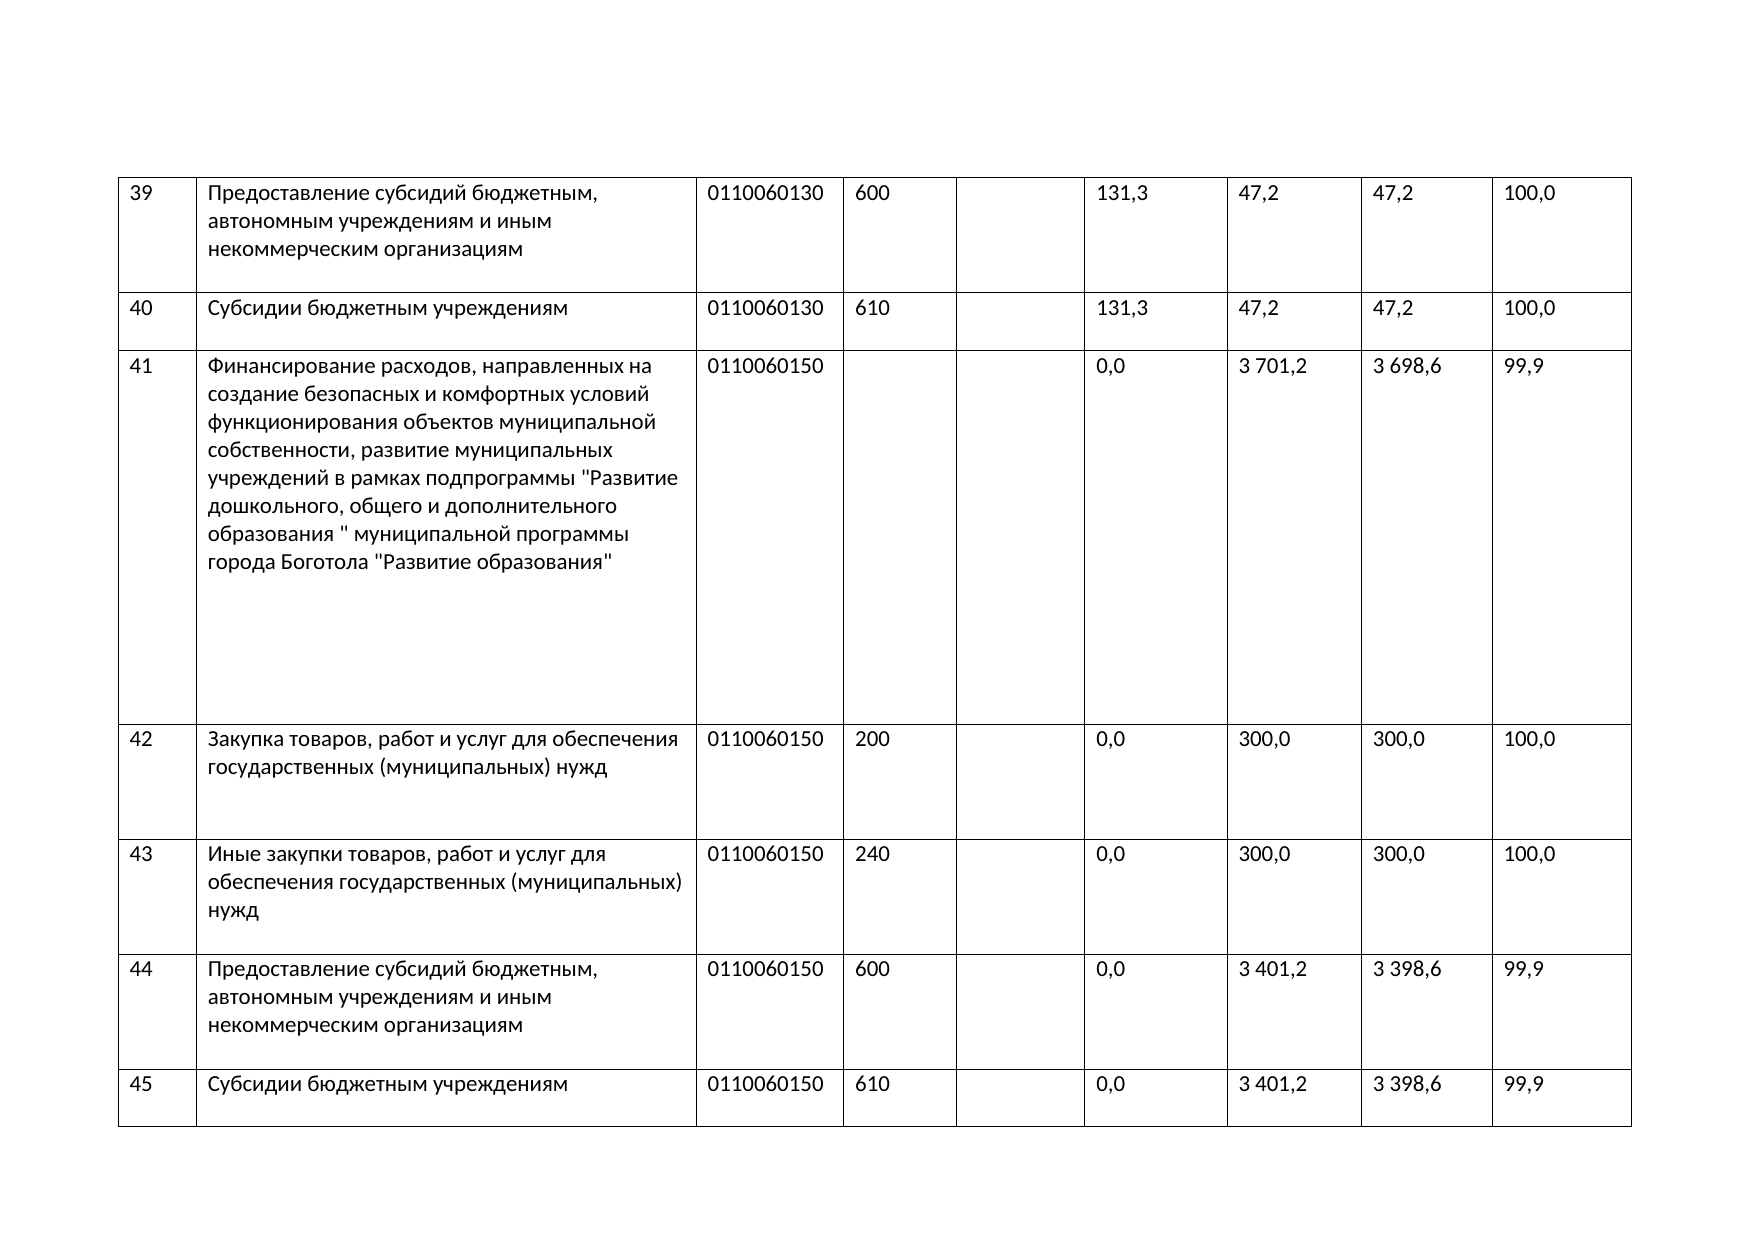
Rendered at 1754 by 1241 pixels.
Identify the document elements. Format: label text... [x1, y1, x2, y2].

table_cell [957, 1070, 1084, 1126]
table_cell Закупка товаров, работ и услуг для обеспечения государственных (муниципальных) нужд [197, 725, 696, 838]
table_cell 300,0 [1362, 840, 1492, 953]
table_cell 0110060150 [697, 1070, 843, 1126]
table_cell [957, 178, 1084, 292]
table_cell 0110060150 [697, 840, 843, 953]
table_cell 47,2 [1362, 178, 1492, 292]
table_cell 3 398,6 [1362, 955, 1492, 1068]
table_cell 99,9 [1493, 1070, 1631, 1126]
table_cell 0,0 [1085, 955, 1227, 1068]
table_cell [957, 840, 1084, 953]
table_cell [957, 293, 1084, 350]
table_cell 3 398,6 [1362, 1070, 1492, 1126]
table_cell [957, 351, 1084, 723]
table_cell 610 [844, 293, 956, 350]
table_cell 0,0 [1085, 1070, 1227, 1126]
table_cell 0110060150 [697, 725, 843, 838]
table_cell 0110060150 [697, 955, 843, 1068]
table_cell Предоставление субсидий бюджетным, автономным учреждениям и иным некоммерческим организациям [197, 955, 696, 1068]
table_cell 100,0 [1493, 725, 1631, 838]
table_cell 40 [119, 293, 196, 350]
table_cell 200 [844, 725, 956, 838]
table_cell 3 698,6 [1362, 351, 1492, 723]
table_cell 0110060130 [697, 293, 843, 350]
table_cell Предоставление субсидий бюджетным, автономным учреждениям и иным некоммерческим организациям [197, 178, 696, 292]
table_cell [844, 351, 956, 723]
table_cell 42 [119, 725, 196, 838]
table_cell 300,0 [1228, 840, 1361, 953]
table_cell 44 [119, 955, 196, 1068]
table_cell 600 [844, 178, 956, 292]
table_cell 0,0 [1085, 725, 1227, 838]
table_cell 39 [119, 178, 196, 292]
table_cell 3 401,2 [1228, 955, 1361, 1068]
table_cell Субсидии бюджетным учреждениям [197, 1070, 696, 1126]
table_cell Иные закупки товаров, работ и услуг для обеспечения государственных (муниципальных) нужд [197, 840, 696, 953]
table_cell 43 [119, 840, 196, 953]
table_cell Финансирование расходов, направленных на создание безопасных и комфортных условий функционирования объектов муниципальной собственности, развитие муниципальных учреждений в рамках подпрограммы "Развитие дошкольного, общего и дополнительного образования " муниципальной программы города Боготола "Развитие образования" [197, 351, 696, 723]
table_cell 100,0 [1493, 178, 1631, 292]
table_cell 0110060150 [697, 351, 843, 723]
table_cell 600 [844, 955, 956, 1068]
table_cell 47,2 [1228, 178, 1361, 292]
table_cell 99,9 [1493, 955, 1631, 1068]
table_cell Субсидии бюджетным учреждениям [197, 293, 696, 350]
table_cell 47,2 [1362, 293, 1492, 350]
table_cell 0,0 [1085, 351, 1227, 723]
table_cell 100,0 [1493, 293, 1631, 350]
table_cell 0,0 [1085, 840, 1227, 953]
table_cell 3 701,2 [1228, 351, 1361, 723]
table_cell 300,0 [1362, 725, 1492, 838]
table_cell 100,0 [1493, 840, 1631, 953]
table_cell 240 [844, 840, 956, 953]
table_cell 610 [844, 1070, 956, 1126]
table_cell 99,9 [1493, 351, 1631, 723]
table_cell 47,2 [1228, 293, 1361, 350]
table_cell 0110060130 [697, 178, 843, 292]
table_cell 131,3 [1085, 293, 1227, 350]
table_cell 131,3 [1085, 178, 1227, 292]
table_cell 45 [119, 1070, 196, 1126]
table_cell 41 [119, 351, 196, 723]
table_cell 3 401,2 [1228, 1070, 1361, 1126]
table_cell 300,0 [1228, 725, 1361, 838]
table_cell [957, 955, 1084, 1068]
table_cell [957, 725, 1084, 838]
